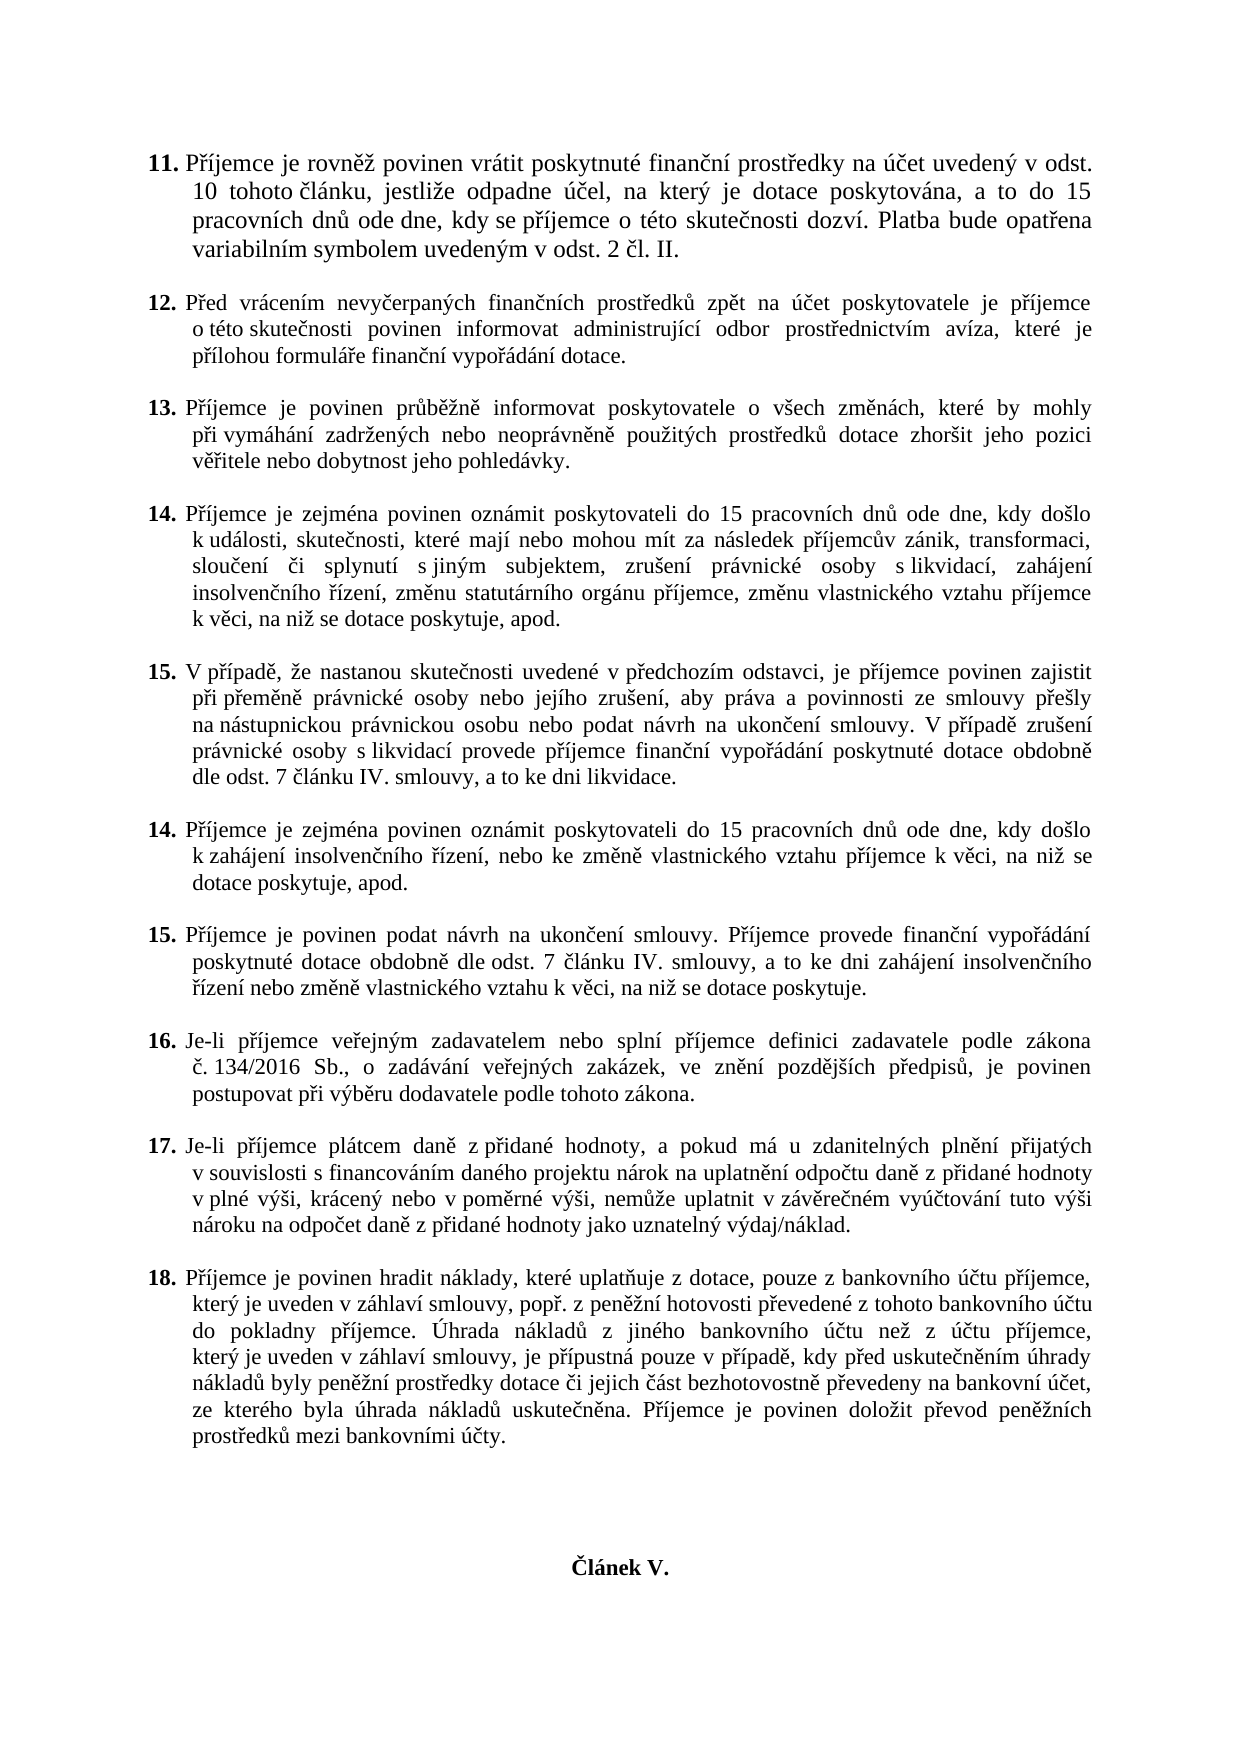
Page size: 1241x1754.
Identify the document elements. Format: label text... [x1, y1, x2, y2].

list Příjemce je povinen podat návrh na ukončení smlouvy. Příjemce provede finanční vypořádání poskytnuté dotace obdobně dle odst. 7 článku IV. smlouvy, a to ke dni zahájení insolvenčního řízení nebo změně vlastnického vztahu k věci, na niž se dotace poskytuje. [148, 921, 1093, 1001]
list Je-li příjemce plátcem daně z přidané hodnoty, a pokud má u zdanitelných plnění přijatých v souvislosti s financováním daného projektu nárok na uplatnění odpočtu daně z přidané hodnoty v plné výši, krácený nebo v poměrné výši, nemůže uplatnit v závěrečném vyúčtování tuto výši nároku na odpočet daně z přidané hodnoty jako uznatelný výdaj/náklad. [148, 1132, 1093, 1238]
list Příjemce je rovněž povinen vrátit poskytnuté finanční prostředky na účet uvedený v odst. 10 tohoto článku, jestliže odpadne účel, na který je dotace poskytována, a to do 15 pracovních dnů ode dne, kdy se příjemce o této skutečnosti dozví. Platba bude opatřena variabilním symbolem uvedeným v odst. 2 čl. II. [148, 148, 1093, 263]
list Před vrácením nevyčerpaných finančních prostředků zpět na účet poskytovatele je příjemce o této skutečnosti povinen informovat administrující odbor prostřednictvím avíza, které je přílohou formuláře finanční vypořádání dotace. [148, 289, 1093, 368]
list Příjemce je zejména povinen oznámit poskytovateli do 15 pracovních dnů ode dne, kdy došlo k zahájení insolvenčního řízení, nebo ke změně vlastnického vztahu příjemce k věci, na niž se dotace poskytuje, apod. [148, 816, 1093, 895]
text Článek V. [148, 1554, 1093, 1580]
list V případě, že nastanou skutečnosti uvedené v předchozím odstavci, je příjemce povinen zajistit při přeměně právnické osoby nebo jejího zrušení, aby práva a povinnosti ze smlouvy přešly na nástupnickou právnickou osobu nebo podat návrh na ukončení smlouvy. V případě zrušení právnické osoby s likvidací provede příjemce finanční vypořádání poskytnuté dotace obdobně dle odst. 7 článku IV. smlouvy, a to ke dni likvidace. [148, 658, 1093, 790]
list Příjemce je povinen průběžně informovat poskytovatele o všech změnách, které by mohly při vymáhání zadržených nebo neoprávněně použitých prostředků dotace zhoršit jeho pozici věřitele nebo dobytnost jeho pohledávky. [148, 394, 1093, 473]
list Příjemce je povinen hradit náklady, které uplatňuje z dotace, pouze z bankovního účtu příjemce, který je uveden v záhlaví smlouvy, popř. z peněžní hotovosti převedené z tohoto bankovního účtu do pokladny příjemce. Úhrada nákladů z jiného bankovního účtu než z účtu příjemce, který je uveden v záhlaví smlouvy, je přípustná pouze v případě, kdy před uskutečněním úhrady nákladů byly peněžní prostředky dotace či jejich část bezhotovostně převedeny na bankovní účet, ze kterého byla úhrada nákladů uskutečněna. Příjemce je povinen doložit převod peněžních prostředků mezi bankovními účty. [148, 1264, 1093, 1448]
list Příjemce je zejména povinen oznámit poskytovateli do 15 pracovních dnů ode dne, kdy došlo k události, skutečnosti, které mají nebo mohou mít za následek příjemcův zánik, transformaci, sloučení či splynutí s jiným subjektem, zrušení právnické osoby s likvidací, zahájení insolvenčního řízení, změnu statutárního orgánu příjemce, změnu vlastnického vztahu příjemce k věci, na niž se dotace poskytuje, apod. [148, 500, 1093, 632]
list Je-li příjemce veřejným zadavatelem nebo splní příjemce definici zadavatele podle zákona č. 134/2016 Sb., o zadávání veřejných zakázek, ve znění pozdějších předpisů, je povinen postupovat při výběru dodavatele podle tohoto zákona. [148, 1027, 1093, 1106]
